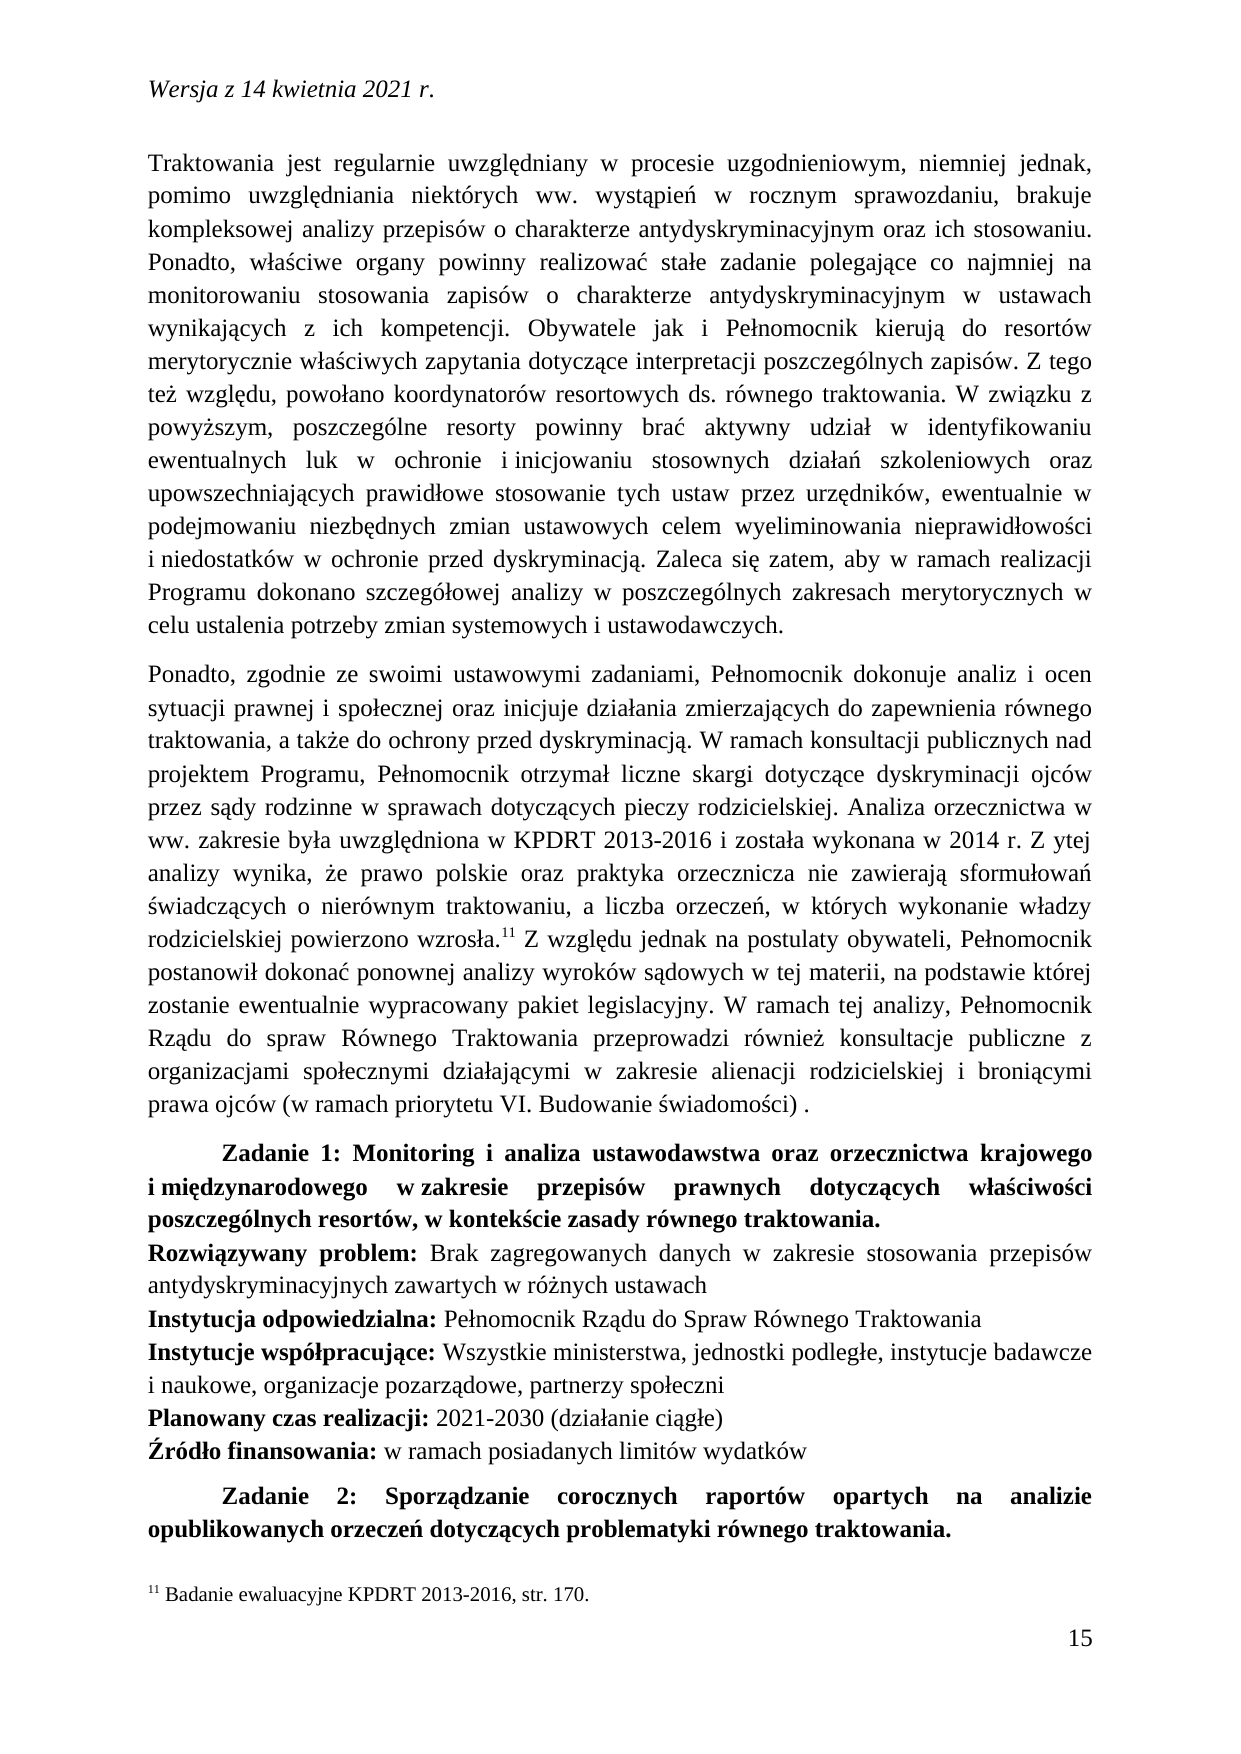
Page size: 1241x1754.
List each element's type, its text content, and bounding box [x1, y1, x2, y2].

text Źródło finansowania: w ramach posiadanych limitów wydatków [148, 1436, 1093, 1464]
text Ponadto, zgodnie ze swoimi ustawowymi zadaniami, Pełnomocnik dokonuje analiz i ocen sytuacji prawnej i społecznej oraz inicjuje działania zmierzających do zapewnienia równego traktowania, a także do ochrony przed dyskryminacją. W ramach konsultacji publicznych nad projektem Programu, Pełnomocnik otrzymał liczne skargi dotyczące dyskryminacji ojców przez sądy rodzinne w sprawach dotyczących pieczy rodzicielskiej. Analiza orzecznictwa w ww. zakresie była uwzględniona w KPDRT 2013-2016 i została wykonana w 2014 r. Z ytej analizy wynika, że prawo polskie oraz praktyka orzecznicza nie zawierają sformułowań świadczących o nierównym traktowaniu, a liczba orzeczeń, w których wykonanie władzy rodzicielskiej powierzono wzrosła. Z względu jednak na postulaty obywateli, Pełnomocnik postanowił dokonać ponownej analizy wyroków sądowych w tej materii, na podstawie której zostanie ewentualnie wypracowany pakiet legislacyjny. W ramach tej analizy, Pełnomocnik Rządu do spraw Równego Traktowania przeprowadzi również konsultacje publiczne z organizacjami społecznymi działającymi w zakresie alienacji rodzicielskiej i broniącymi prawa ojców (w ramach priorytetu VI. Budowanie świadomości) . [148, 659, 1093, 1118]
text Instytucje współpracujące: Wszystkie ministerstwa, jednostki podległe, instytucje badawcze i naukowe, organizacje pozarządowe, partnerzy społeczni [148, 1337, 1093, 1398]
text Instytucja odpowiedzialna: Pełnomocnik Rządu do Spraw Równego Traktowania [148, 1304, 1093, 1332]
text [148, 148, 1093, 639]
text Zadanie 1: Monitoring i analiza ustawodawstwa oraz orzecznictwa krajowego i międzynarodowego w zakresie przepisów prawnych dotyczących właściwości poszczególnych resortów, w kontekście zasady równego traktowania. [148, 1138, 1093, 1233]
text Planowany czas realizacji: 2021-2030 (działanie ciągłe) [148, 1403, 1093, 1431]
text Zadanie 2: Sporządzanie corocznych raportów opartych na analizie opublikowanych orzeczeń dotyczących problematyki równego traktowania. [148, 1481, 1093, 1543]
text Rozwiązywany problem: Brak zagregowanych danych w zakresie stosowania przepisów antydyskryminacyjnych zawartych w różnych ustawach [148, 1238, 1093, 1299]
